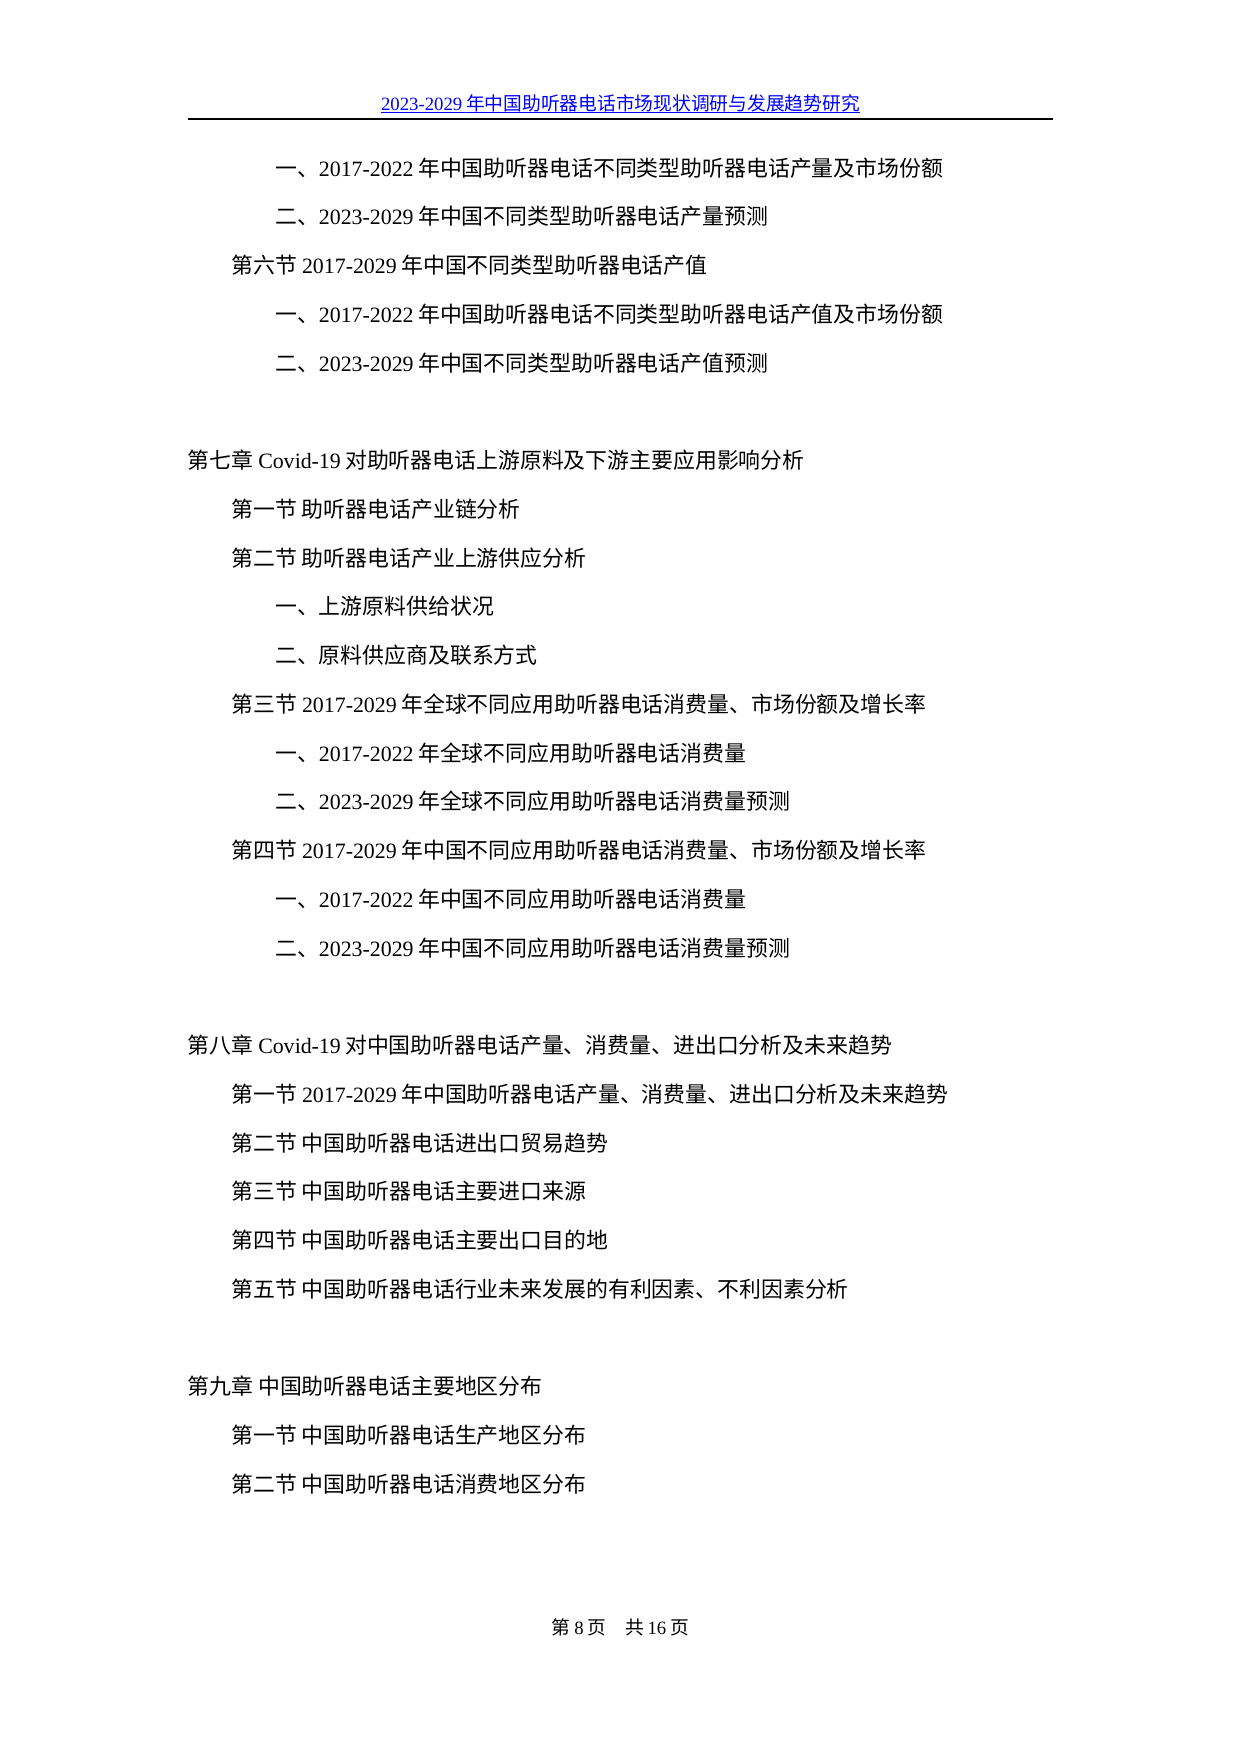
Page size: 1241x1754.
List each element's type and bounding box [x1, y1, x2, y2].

text [187, 150, 1053, 1499]
